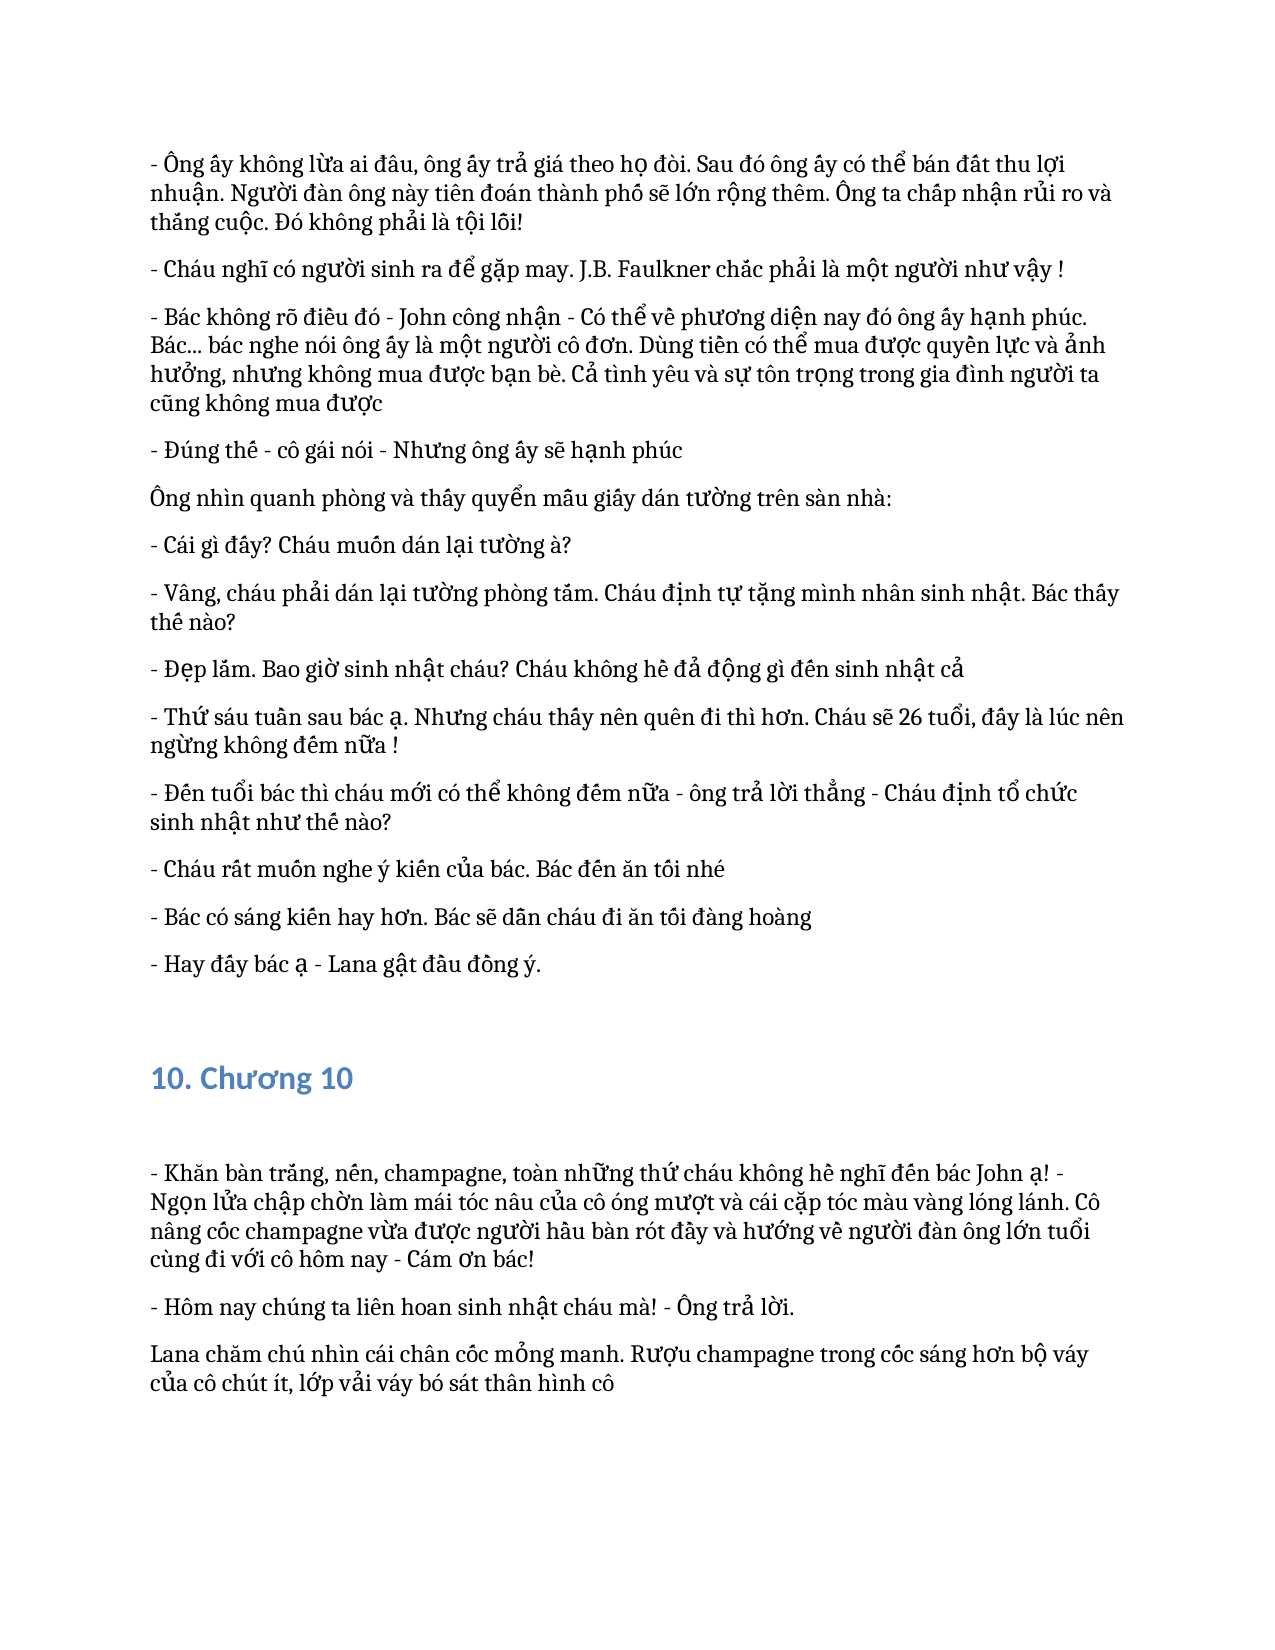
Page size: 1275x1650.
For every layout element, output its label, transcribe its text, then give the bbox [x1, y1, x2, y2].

text - Đúng thế - cô gái nói - Nhưng ông ấy sẽ hạnh phúc [150, 436, 1125, 465]
text - Bác có sáng kiến hay hơn. Bác sẽ dẫn cháu đi ăn tối đàng hoàng [150, 902, 1125, 931]
text - Hôm nay chúng ta liên hoan sinh nhật cháu mà! - Ông trả lời. [150, 1293, 1125, 1322]
text - Cháu rất muốn nghe ý kiến của bác. Bác đến ăn tối nhé [150, 855, 1125, 884]
text - Hay đấy bác ạ - Lana gật đầu đồng ý. [150, 950, 1125, 1036]
text - Ông ấy không lừa ai đâu, ông ấy trả giá theo họ đòi. Sau đó ông ấy có thể bán đất thu lợi nhuận. Người đàn ông này tiên đoán thành phố sẽ lớn rộng thêm. Ông ta chấp nhận rủi ro và thắng cuộc. Đó không phải là tội lỗi! [150, 150, 1125, 236]
text - Vâng, cháu phải dán lại tường phòng tắm. Cháu định tự tặng mình nhân sinh nhật. Bác thấy thế nào? [150, 579, 1125, 636]
text - Cháu nghĩ có người sinh ra để gặp may. J.B. Faulkner chắc phải là một người như vậy ! [150, 255, 1125, 284]
text - Thứ sáu tuần sau bác ạ. Nhưng cháu thấy nên quên đi thì hơn. Cháu sẽ 26 tuổi, đấy là lúc nên ngừng không đếm nữa ! [150, 702, 1125, 760]
text - Cái gì đấy? Cháu muốn dán lại tường à? [150, 531, 1125, 560]
text - Khăn bàn trắng, nến, champagne, toàn những thứ cháu không hề nghĩ đến bác John ạ! - Ngọn lửa chập chờn làm mái tóc nâu của cô óng mượt và cái cặp tóc màu vàng lóng lánh. Cô nâng cốc champagne vừa được người hầu bàn rót đầy và hướng về người đàn ông lớn tuổi cùng đi với cô hôm nay - Cám ơn bác! [150, 1102, 1125, 1274]
text Lana chăm chú nhìn cái chân cốc mỏng manh. Rượu champagne trong cốc sáng hơn bộ váy của cô chút ít, lớp vải váy bó sát thân hình cô [150, 1340, 1125, 1398]
text Ông nhìn quanh phòng và thấy quyển mẫu giấy dán tường trên sàn nhà: [150, 484, 1125, 512]
text - Đẹp lắm. Bao giờ sinh nhật cháu? Cháu không hề đả động gì đến sinh nhật cả [150, 655, 1125, 684]
text - Đến tuổi bác thì cháu mới có thể không đếm nữa - ông trả lời thẳng - Cháu định tổ chức sinh nhật như thế nào? [150, 779, 1125, 836]
subtitle 10. Chương 10 [150, 1057, 1125, 1098]
text - Bác không rõ điều đó - John công nhận - Có thể về phương diện nay đó ông ấy hạnh phúc. Bác... bác nghe nói ông ấy là một người cô đơn. Dùng tiền có thể mua được quyền lực và ảnh hưởng, nhưng không mua được bạn bè. Cả tình yêu và sự tôn trọng trong gia đình người ta cũng không mua được [150, 302, 1125, 417]
